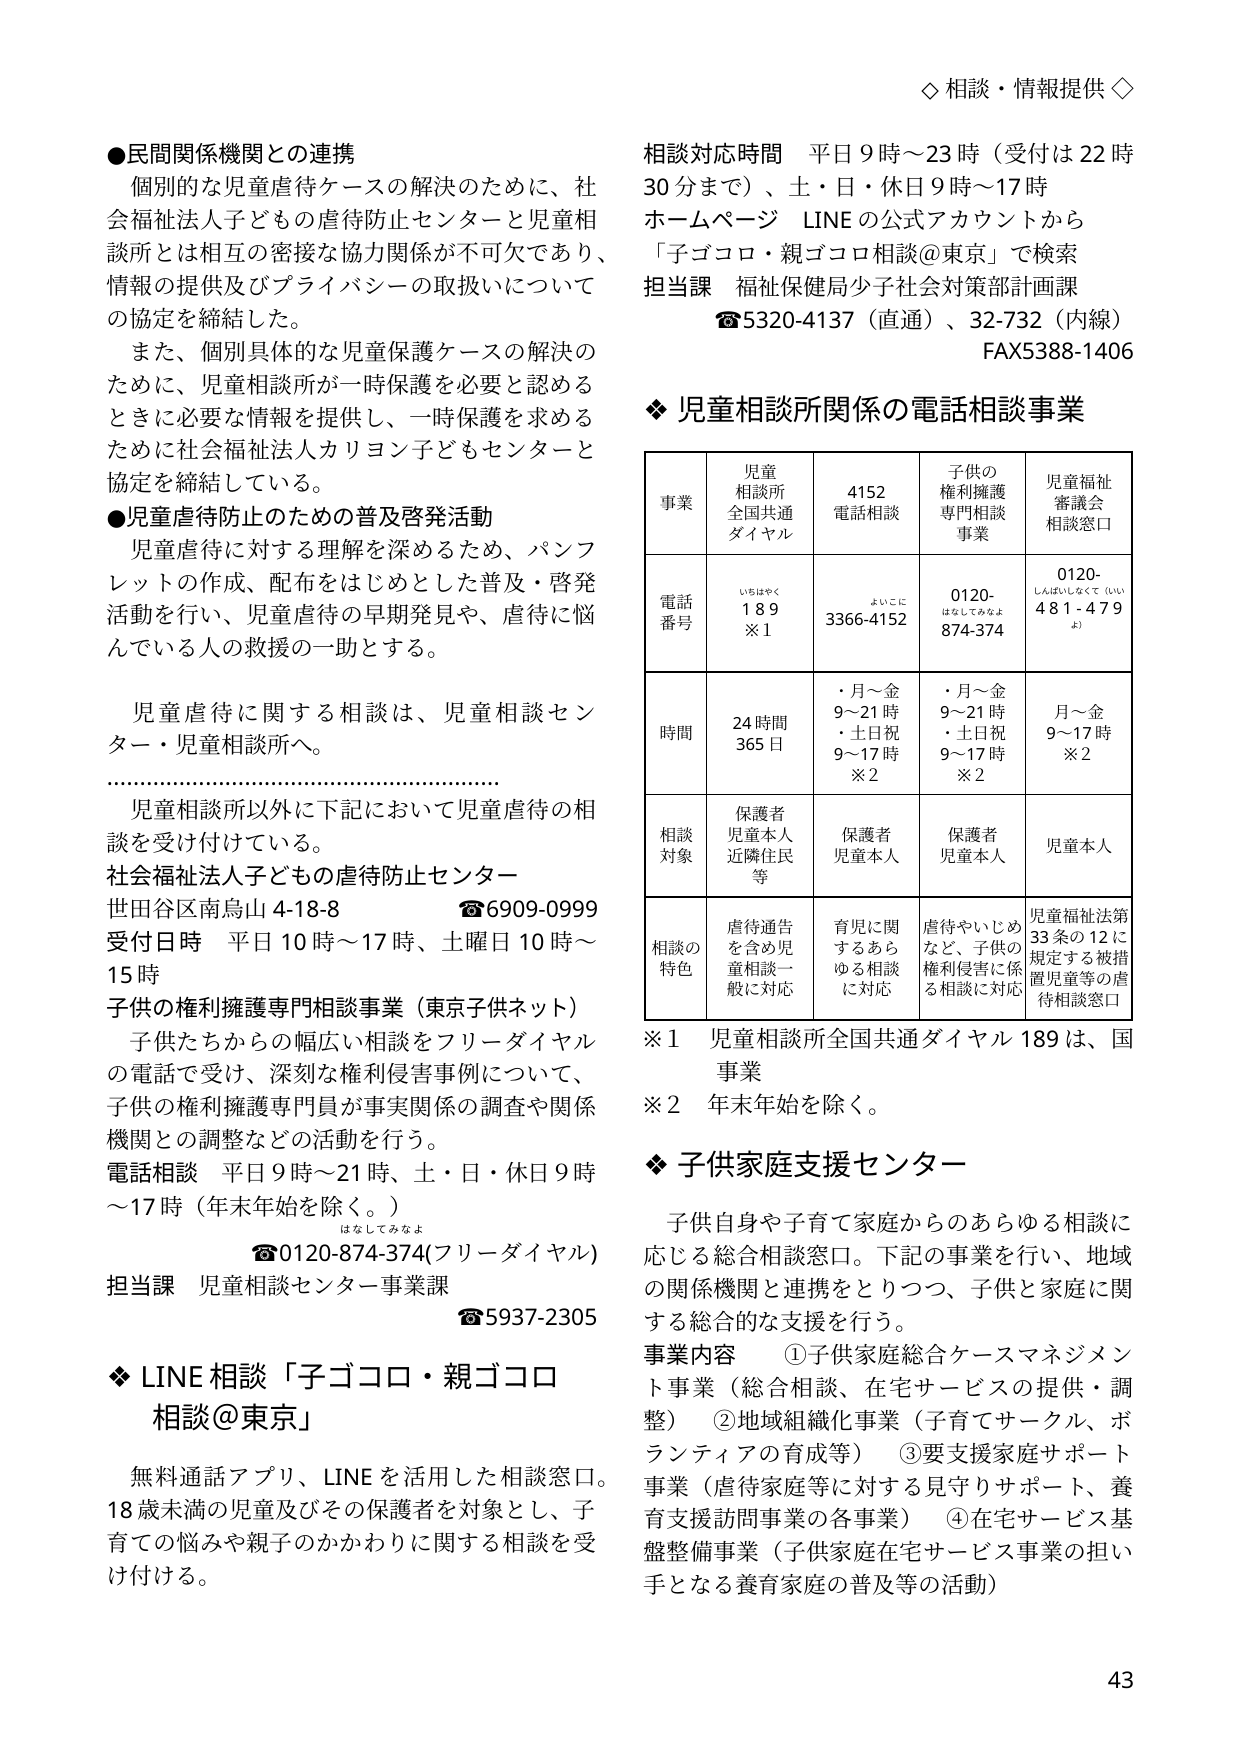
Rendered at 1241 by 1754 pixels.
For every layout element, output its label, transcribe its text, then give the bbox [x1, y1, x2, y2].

table_cell 児童福祉法第33条の12に規定する被措置児童等の虐待相談窓口 [1026, 898, 1131, 1019]
table_cell 相談の 特色 [646, 898, 706, 1019]
table_header 児童福祉 審議会 相談窓口 [1026, 453, 1131, 554]
text ●民間関係機関との連携 [106, 136, 597, 169]
text ※１ 児童相談所全国共通ダイヤル 189は、国事業 [643, 1021, 1134, 1087]
table_cell 育児に関 するあら ゆる相談 に対応 [814, 898, 919, 1019]
text 児童虐待に関する相談は、児童相談センター・児童相談所へ。 [106, 694, 597, 760]
text ホームページ LINEの公式アカウントから [643, 202, 1134, 236]
table_cell 児童本人 [1026, 795, 1131, 896]
text 相談対応時間 平日９時～23時（受付は22時 30分まで）、土・日・休日９時～17時 [643, 136, 1134, 202]
text ☎5320-4137（直通）、32-732（内線） [643, 302, 1134, 335]
text ●児童虐待防止のための普及啓発活動 [106, 498, 597, 532]
text 世田谷区南烏山 4-18-8 ☎6909-0999 [106, 891, 597, 924]
table_header 4152 電話相談 [814, 453, 919, 554]
text 社会福祉法人子どもの虐待防止センター [106, 857, 597, 891]
text 個別的な児童虐待ケースの解決のために、社会福祉法人子どもの虐待防止センターと児童相談所とは相互の密接な協力関係が不可欠であり、情報の提供及びプライバシーの取扱いについての協定を締結した。 [106, 169, 597, 334]
table_header 児童 相談所 全国共通 ダイヤル [707, 453, 813, 554]
table_cell 虐待やいじめなど、子供の権利侵害に係る相談に対応 [920, 898, 1025, 1019]
text ❖ 児童相談所関係の電話相談事業 [643, 387, 1134, 429]
table_cell 保護者 児童本人 [920, 795, 1025, 896]
text ❖ LINE相談「子ゴコロ・親ゴコロ 相談＠東京」 [106, 1354, 597, 1437]
text ☎5937-2305 [106, 1301, 597, 1332]
table_cell 時間 [646, 673, 706, 794]
text 電話相談 平日９時～21時、土・日・休日９時～17時（年末年始を除く。） [106, 1155, 597, 1222]
table_cell ・月～金 9～21時 ・土日祝 9～17時 ※２ [920, 673, 1025, 794]
text …………………………………………………… [106, 760, 597, 792]
table_cell 電話 番号 [646, 555, 706, 671]
table_cell 虐待通告 を含め児 童相談一 般に対応 [707, 898, 813, 1019]
text 受付日時 平日10時～17時、土曜日10時～15時 [106, 924, 597, 990]
text 子供の権利擁護専門相談事業（東京子供ネット） [106, 990, 597, 1023]
table_cell 月～金 9～17時 ※２ [1026, 673, 1131, 794]
table_cell 0120- [1026, 555, 1131, 671]
text 無料通話アプリ、LINEを活用した相談窓口。18歳未満の児童及びその保護者を対象とし、子育ての悩みや親子のかかわりに関する相談を受け付ける。 [106, 1458, 597, 1591]
text 担当課 福祉保健局少子社会対策部計画課 [643, 268, 1134, 302]
table_header 子供の 権利擁護 専門相談 事業 [920, 453, 1025, 554]
text ☎0120-(フリーダイヤル) [106, 1222, 597, 1268]
table_cell 保護者 児童本人 [814, 795, 919, 896]
table_cell 0120- [920, 555, 1025, 671]
table_cell ・月～金 9～21時 ・土日祝 9～17時 ※２ [814, 673, 919, 794]
table_cell 相談 対象 [646, 795, 706, 896]
text 児童相談所以外に下記において児童虐待の相談を受け付けている。 [106, 792, 597, 857]
table_header 事業 [646, 453, 706, 554]
text 児童虐待に対する理解を深めるため、パンフレットの作成、配布をはじめとした普及・啓発活動を行い、児童虐待の早期発見や、虐待に悩んでいる人の救援の一助とする。 [106, 532, 597, 663]
text FAX5388-1406 [643, 335, 1134, 366]
text 事業内容 ①子供家庭総合ケースマネジメント事業（総合相談、在宅サービスの提供・調整） ②地域組織化事業（子育てサークル、ボランティアの育成等） ③要支援家庭サポート事業（虐待家庭等に対する見守りサポート、養育支援訪問事業の各事業） ④在宅サービス基盤整備事業（子供家庭在宅サービス事業の担い手となる養育家庭の普及等の活動） [643, 1337, 1134, 1600]
table_cell 保護者 児童本人 近隣住民 等 [707, 795, 813, 896]
text また、個別具体的な児童保護ケースの解決のために、児童相談所が一時保護を必要と認めるときに必要な情報を提供し、一時保護を求めるために社会福祉法人カリヨン子どもセンターと協定を締結している。 [106, 334, 597, 498]
table_cell 3366- [814, 555, 919, 671]
table_cell ※１ [707, 555, 813, 671]
text ※２ 年末年始を除く。 [643, 1087, 1134, 1121]
text 担当課 児童相談センター事業課 [106, 1268, 597, 1301]
text 子供たちからの幅広い相談をフリーダイヤルの電話で受け、深刻な権利侵害事例について、子供の権利擁護専門員が事実関係の調査や関係機関との調整などの活動を行う。 [106, 1023, 597, 1155]
text 「子ゴコロ・親ゴコロ相談＠東京」で検索 [643, 236, 1134, 268]
text 子供自身や子育て家庭からのあらゆる相談に応じる総合相談窓口。下記の事業を行い、地域の関係機関と連携をとりつつ、子供と家庭に関する総合的な支援を行う。 [643, 1205, 1134, 1337]
text ❖ 子供家庭支援センター [643, 1142, 1134, 1183]
table_cell 24時間 365日 [707, 673, 813, 794]
